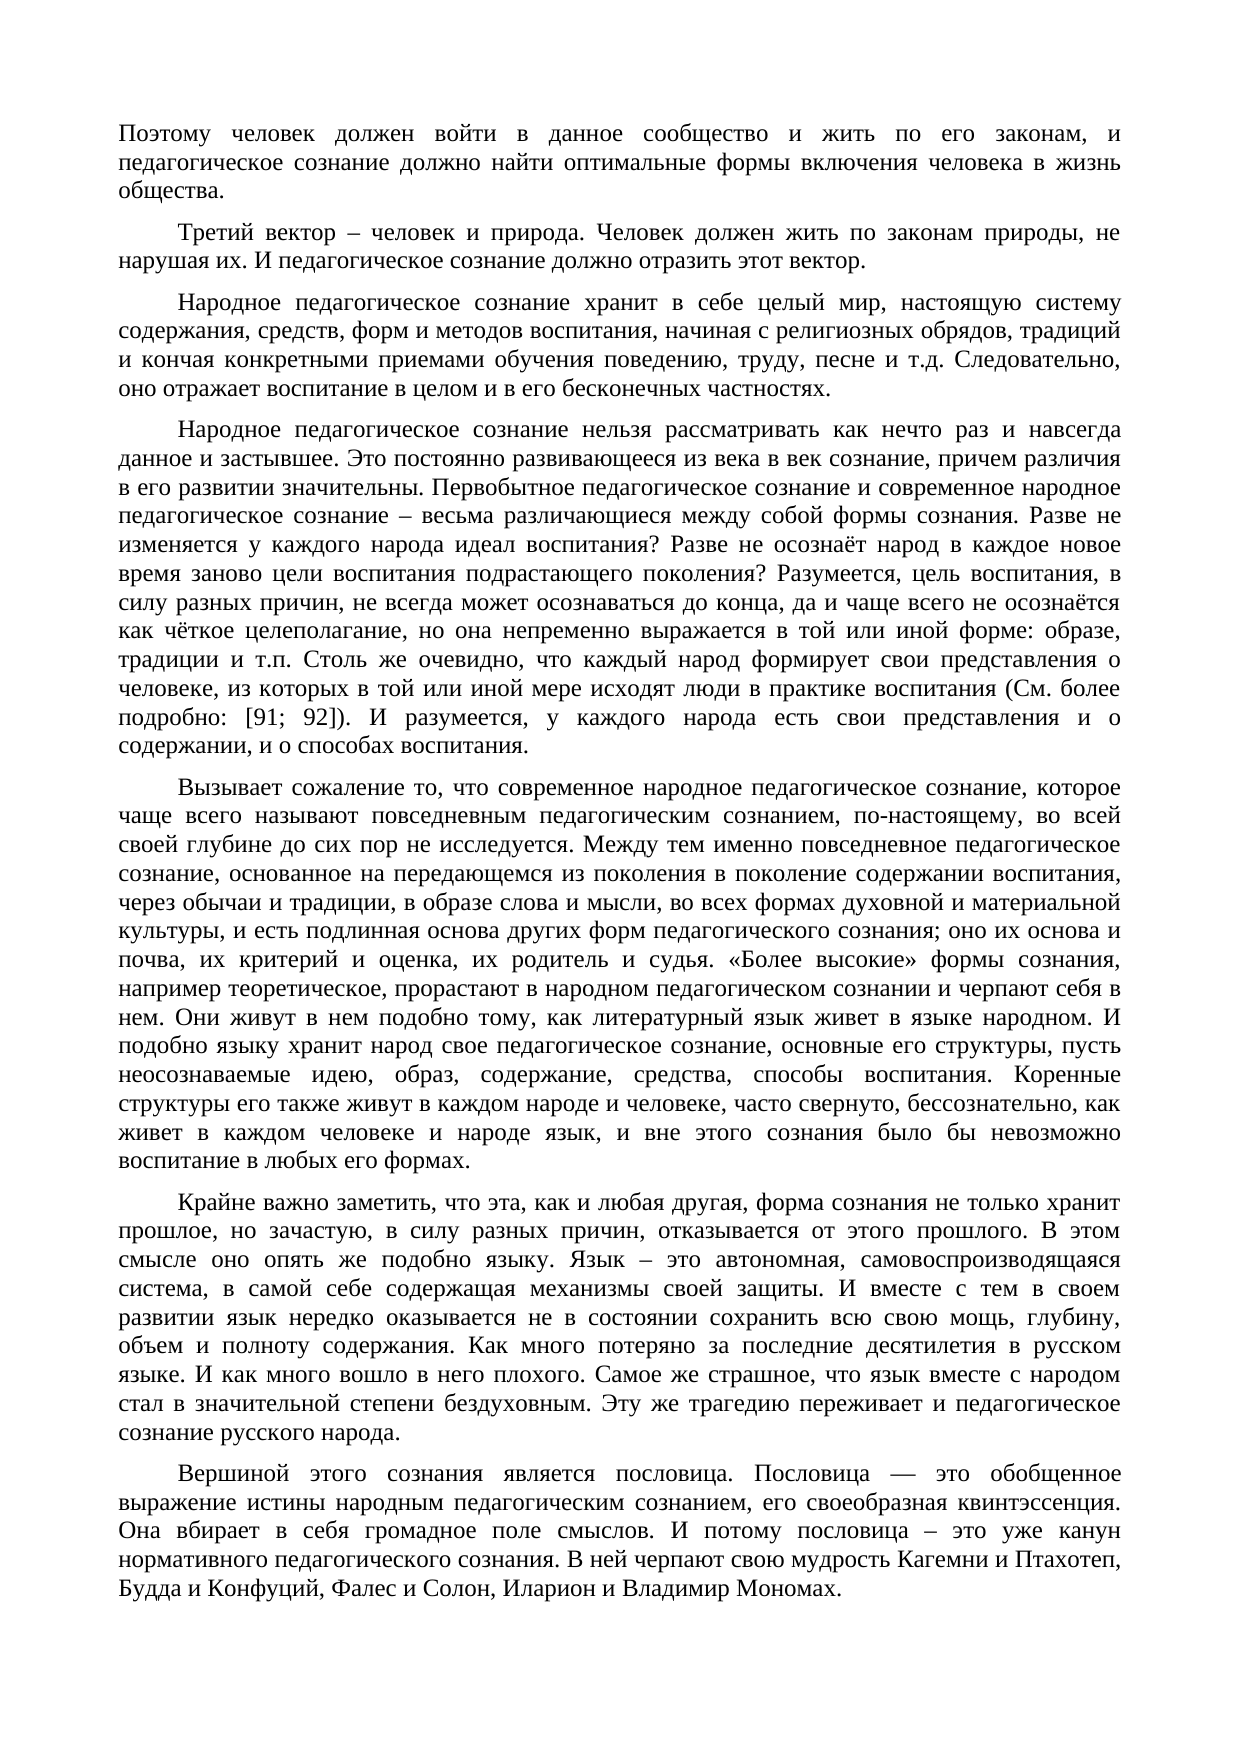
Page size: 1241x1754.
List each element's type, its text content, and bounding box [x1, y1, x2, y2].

text Вызывает сожаление то, что современное народное педагогическое сознание, которое чаще всего называют повседневным педагогическим сознанием, по-настоящему, во всей своей глубине до сих пор не исследуется. Между тем именно повседневное педагогическое сознание, основанное на передающемся из поколения в поколение содержании воспитания, через обычаи и традиции, в образе слова и мысли, во всех формах духовной и материальной культуры, и есть подлинная основа других форм педагогического сознания; оно их основа и почва, их критерий и оценка, их родитель и судья. «Более высокие» формы сознания, например теоретическое, прорастают в народном педагогическом сознании и черпают себя в нем. Они живут в нем подобно тому, как литературный язык живет в языке народном. И подобно языку хранит народ свое педагогическое сознание, основные его структуры, пусть неосознаваемые идею, образ, содержание, средства, способы воспитания. Коренные структуры его также живут в каждом народе и человеке, часто свернуто, бессознательно, как живет в каждом человеке и народе язык, и вне этого сознания было бы невозможно воспитание в любых его формах. [118, 772, 1122, 1174]
text Народное педагогическое сознание нельзя рассматривать как нечто раз и навсегда данное и застывшее. Это постоянно развивающееся из века в век сознание, причем различия в его развитии значительны. Первобытное педагогическое сознание и современное народное педагогическое сознание – весьма различающиеся между собой формы сознания. Разве не изменяется у каждого народа идеал воспитания? Разве не осознаёт народ в каждое новое время заново цели воспитания подрастающего поколения? Разумеется, цель воспитания, в силу разных причин, не всегда может осознаваться до конца, да и чаще всего не осознаётся как чёткое целеполагание, но она непременно выражается в той или иной форме: образе, традиции и т.п. Столь же очевидно, что каждый народ формирует свои представления о человеке, из которых в той или иной мере исходят люди в практике воспитания (См. более подробно: [91; 92]). И разумеется, у каждого народа есть свои представления и о содержании, и о способах воспитания. [118, 414, 1122, 759]
text Крайне важно заметить, что эта, как и любая другая, форма сознания не только хранит прошлое, но зачастую, в силу разных причин, отказывается от этого прошлого. В этом смысле оно опять же подобно языку. Язык – это автономная, самовоспроизводящаяся система, в самой себе содержащая механизмы своей защиты. И вместе с тем в своем развитии язык нередко оказывается не в состоянии сохранить всю свою мощь, глубину, объем и полноту содержания. Как много потеряно за последние десятилетия в русском языке. И как много вошло в него плохого. Самое же страшное, что язык вместе с народом стал в значительной степени бездуховным. Эту же трагедию переживает и педагогическое сознание русского народа. [118, 1187, 1122, 1446]
text Третий вектор – человек и природа. Человек должен жить по законам природы, не нарушая их. И педагогическое сознание должно отразить этот вектор. [118, 217, 1122, 274]
text Народное педагогическое сознание хранит в себе целый мир, настоящую систему содержания, средств, форм и методов воспитания, начиная с религиозных обрядов, традиций и кончая конкретными приемами обучения поведению, труду, песне и т.д. Следовательно, оно отражает воспитание в целом и в его бесконечных частностях. [118, 287, 1122, 402]
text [118, 118, 1122, 204]
text Вершиной этого сознания является пословица. Пословица — это обобщенное выражение истины народным педагогическим сознанием, его своеобразная квинтэссенция. Она вбирает в себя громадное поле смыслов. И потому пословица – это уже канун нормативного педагогического сознания. В ней черпают свою мудрость Кагемни и Птахотеп, Будда и Конфуций, Фалес и Солон, Иларион и Владимир Мономах. [118, 1458, 1122, 1602]
